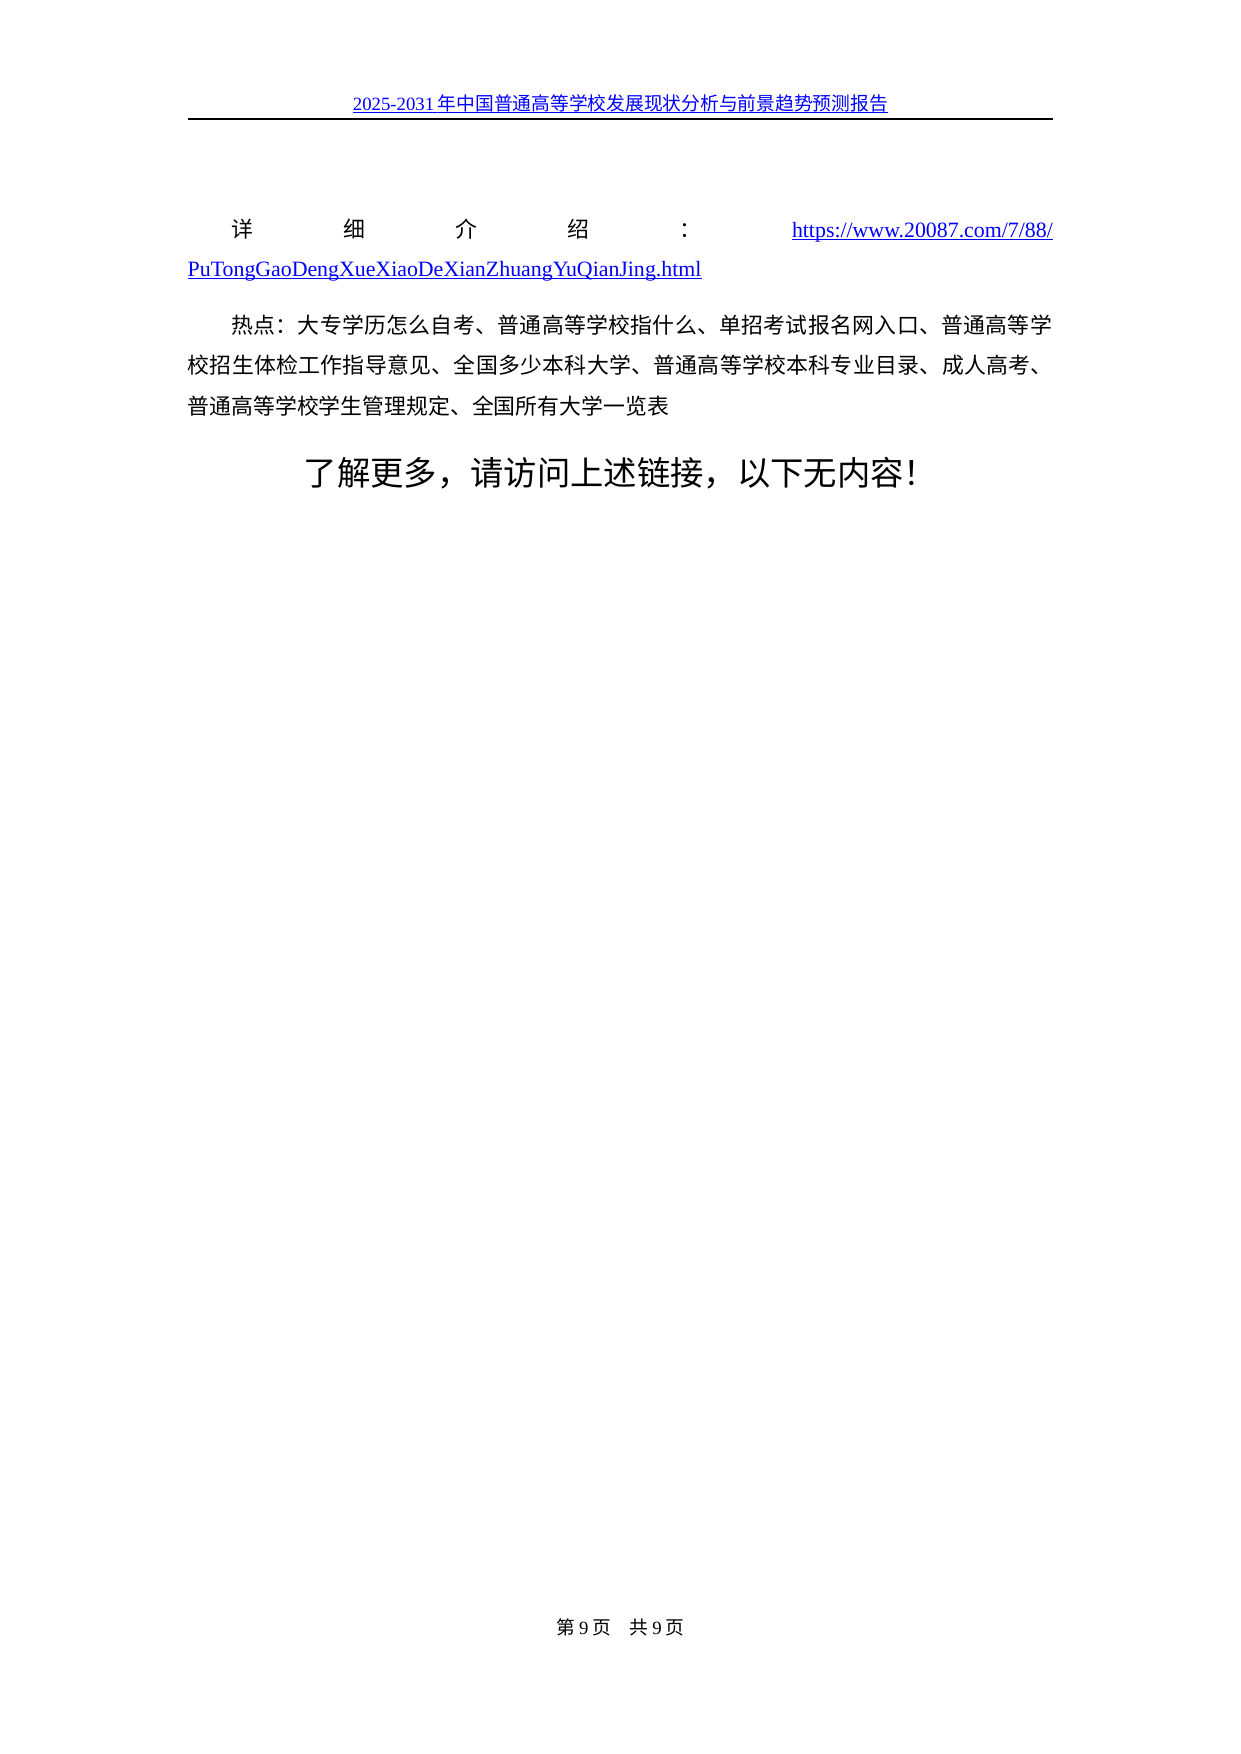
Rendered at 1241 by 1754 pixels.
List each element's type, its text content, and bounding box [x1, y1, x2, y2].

text 详细介绍：https://www.20087.com/7/88/PuTongGaoDengXueXiaoDeXianZhuangYuQianJing.html [187, 212, 1053, 285]
title 了解更多，请访问上述链接，以下无内容！ [187, 438, 1053, 503]
text 热点：大专学历怎么自考、普通高等学校指什么、单招考试报名网入口、普通高等学校招生体检工作指导意见、全国多少本科大学、普通高等学校本科专业目录、成人高考、普通高等学校学生管理规定、全国所有大学一览表 [187, 307, 1053, 421]
